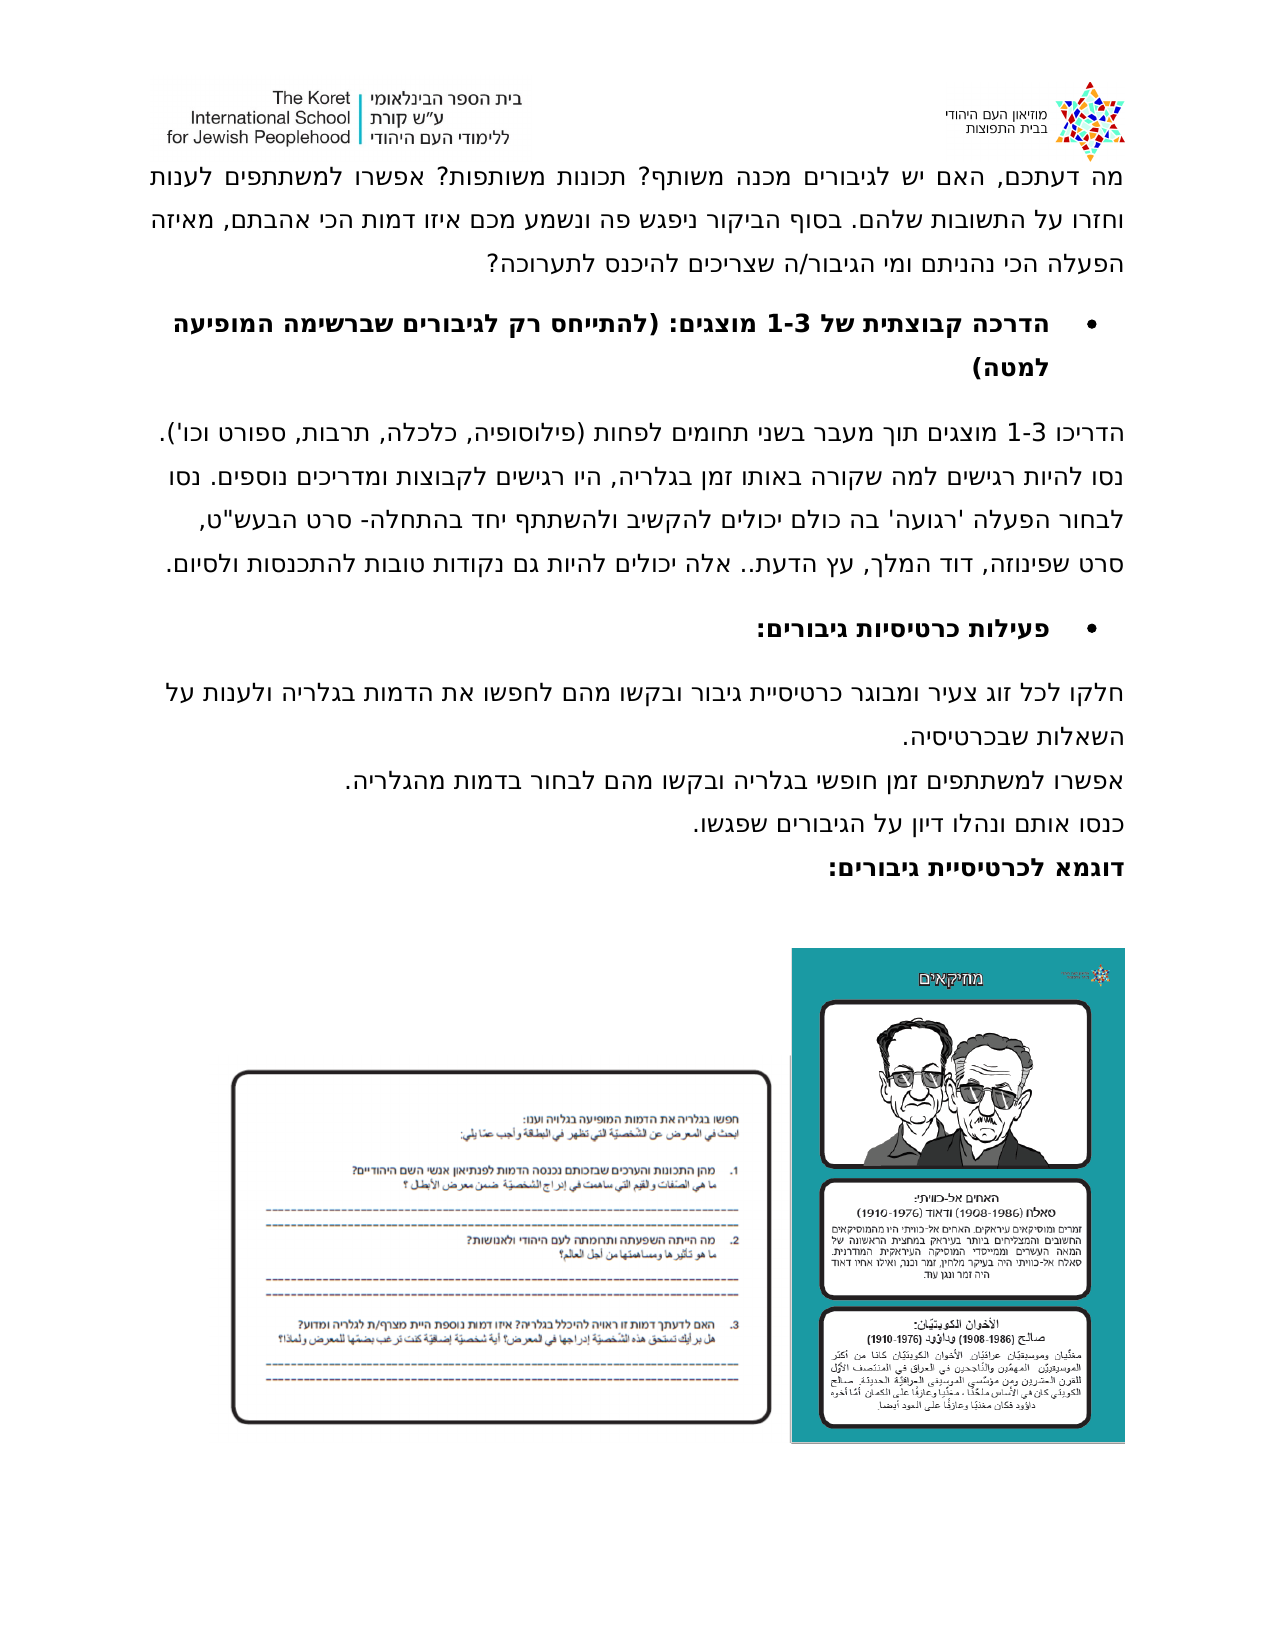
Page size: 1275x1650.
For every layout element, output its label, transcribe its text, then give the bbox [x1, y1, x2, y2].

text אפשרו למשתתפים זמן חופשי בגלריה ובקשו מהם לבחור בדמות מהגלריה. [150, 766, 1125, 795]
picture [946, 82, 1125, 162]
list פעילות כרטיסיות גיבורים: [150, 614, 1087, 643]
text חלקו לכל זוג צעיר ומבוגר כרטיסיית גיבור ובקשו מהם לחפשו את הדמות בגלריה ולענות על השאלות שבכרטיסיה. [150, 678, 1125, 751]
list הדרכה קבוצתית של 1-3 מוצגים: (להתייחס רק לגיבורים שברשימה המופיעה למטה) [150, 309, 1087, 382]
text דוגמא לכרטיסיית גיבורים: [150, 853, 1125, 882]
text כנסו אותם ונהלו דיון על הגיבורים שפגשו. [150, 809, 1125, 839]
text הדריכו 1-3 מוצגים תוך מעבר בשני תחומים לפחות (פילוסופיה, כלכלה, תרבות, ספורט וכו'). נסו להיות רגישים למה שקורה באותו זמן בגלריה, היו רגישים לקבוצות ומדריכים נוספים. נסו לבחור הפעלה 'רגועה' בה כולם יכולים להקשיב ולהשתתף יחד בהתחלה- סרט הבעש"ט, סרט שפינוזה, דוד המלך, עץ הדעת.. אלה יכולים להיות גם נקודות טובות להתכנסות ולסיום. [150, 418, 1125, 578]
picture [210, 1056, 790, 1443]
text מה דעתכם, האם יש לגיבורים מכנה משותף? תכונות משותפות? אפשרו למשתתפים לענות וחזרו על התשובות שלהם. בסוף הביקור ניפגש פה ונשמע מכם איזו דמות הכי אהבתם, מאיזה הפעלה הכי נהניתם ומי הגיבור/ה שצריכים להיכנס לתערוכה? [150, 162, 1125, 278]
picture [791, 948, 1125, 1444]
picture [150, 75, 532, 162]
